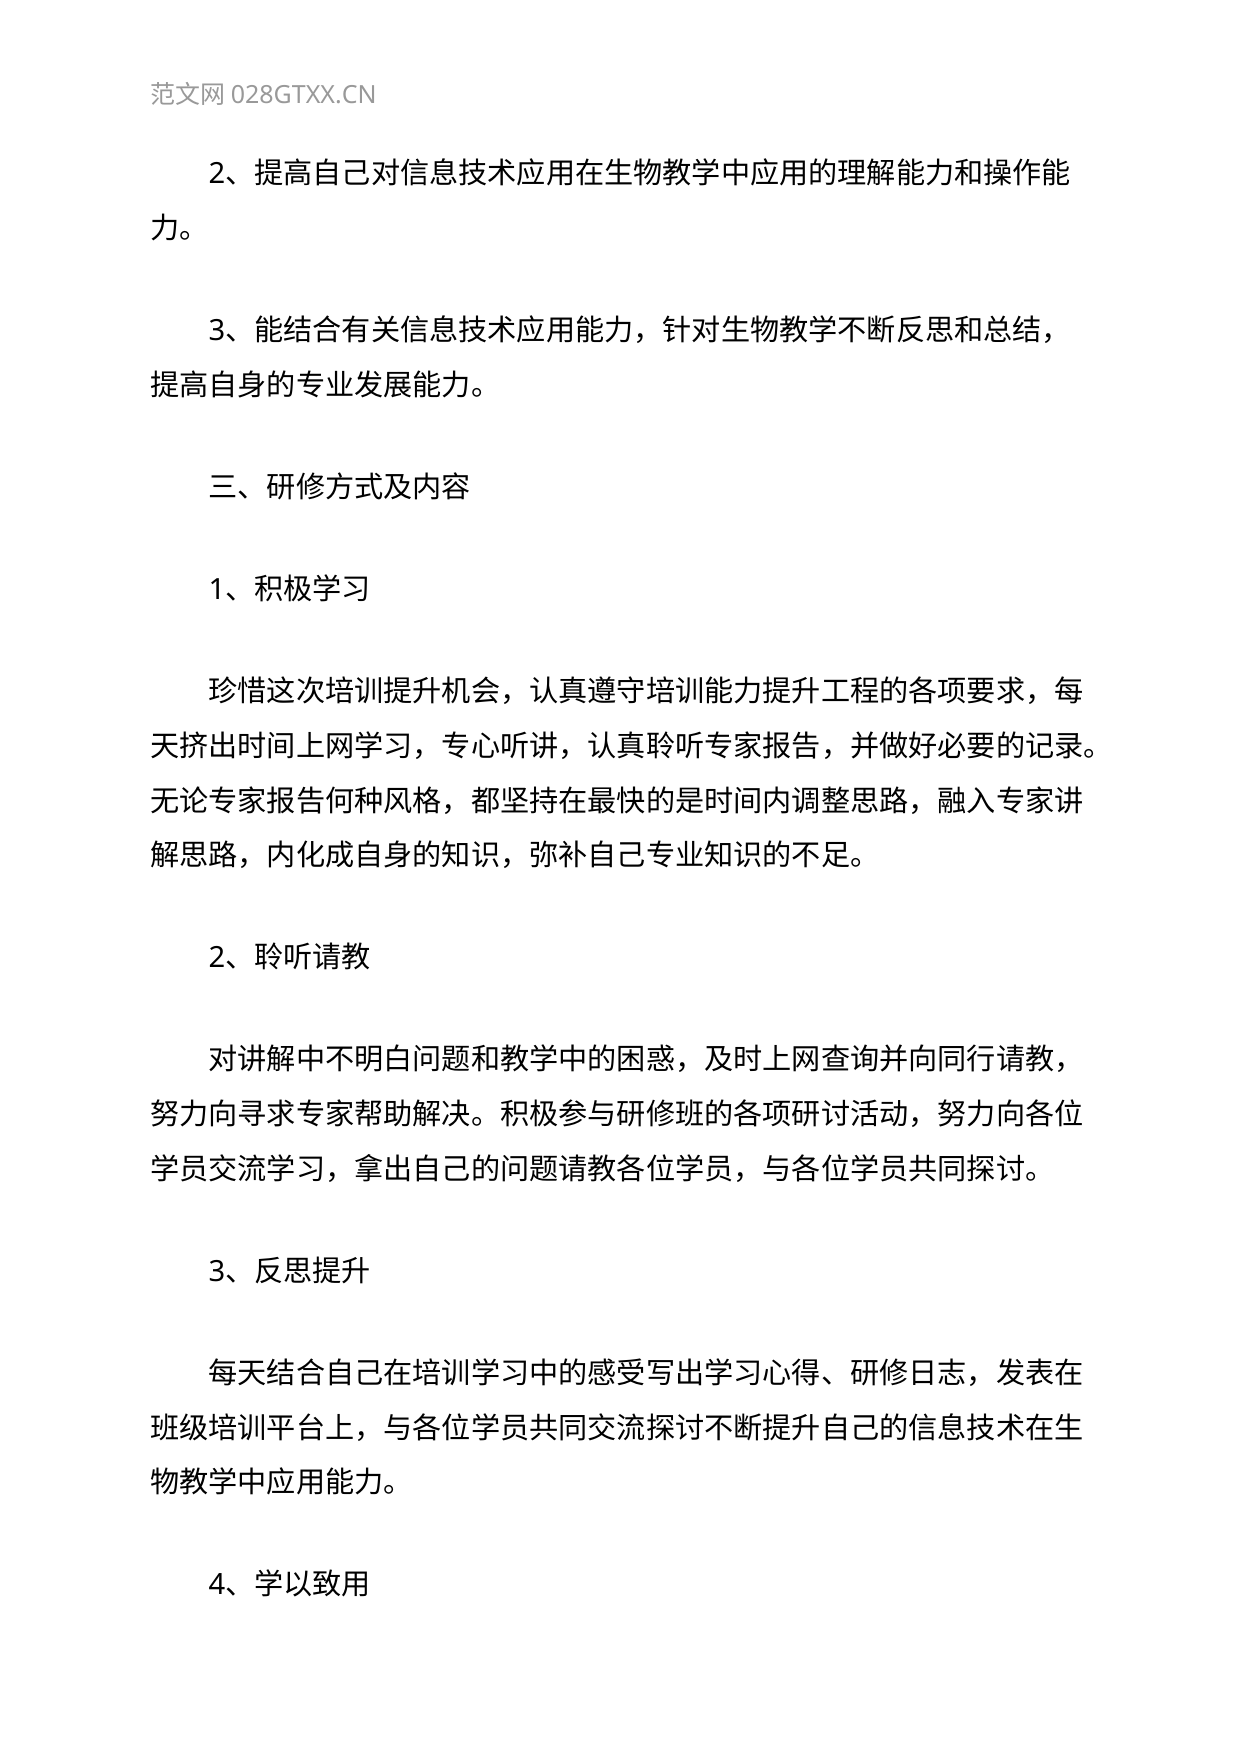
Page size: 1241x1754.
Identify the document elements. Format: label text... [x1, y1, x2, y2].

text 3、反思提升 [150, 1247, 1090, 1290]
text 2、聆听请教 [150, 934, 1090, 976]
text 3、能结合有关信息技术应用能力，针对生物教学不断反思和总结，提高自身的专业发展能力。 [150, 307, 1090, 404]
text 对讲解中不明白问题和教学中的困惑，及时上网查询并向同行请教，努力向寻求专家帮助解决。积极参与研修班的各项研讨活动，努力向各位学员交流学习，拿出自己的问题请教各位学员，与各位学员共同探讨。 [150, 1036, 1090, 1188]
text 每天结合自己在培训学习中的感受写出学习心得、研修日志，发表在班级培训平台上，与各位学员共同交流探讨不断提升自己的信息技术在生物教学中应用能力。 [150, 1349, 1090, 1501]
text 4、学以致用 [150, 1561, 1090, 1603]
text 珍惜这次培训提升机会，认真遵守培训能力提升工程的各项要求，每天挤出时间上网学习，专心听讲，认真聆听专家报告，并做好必要的记录。无论专家报告何种风格，都坚持在最快的是时间内调整思路，融入专家讲解思路，内化成自身的知识，弥补自己专业知识的不足。 [150, 667, 1090, 874]
text 2、提高自己对信息技术应用在生物教学中应用的理解能力和操作能力。 [150, 150, 1090, 247]
text 1、积极学习 [150, 565, 1090, 608]
text 三、研修方式及内容 [150, 463, 1090, 506]
